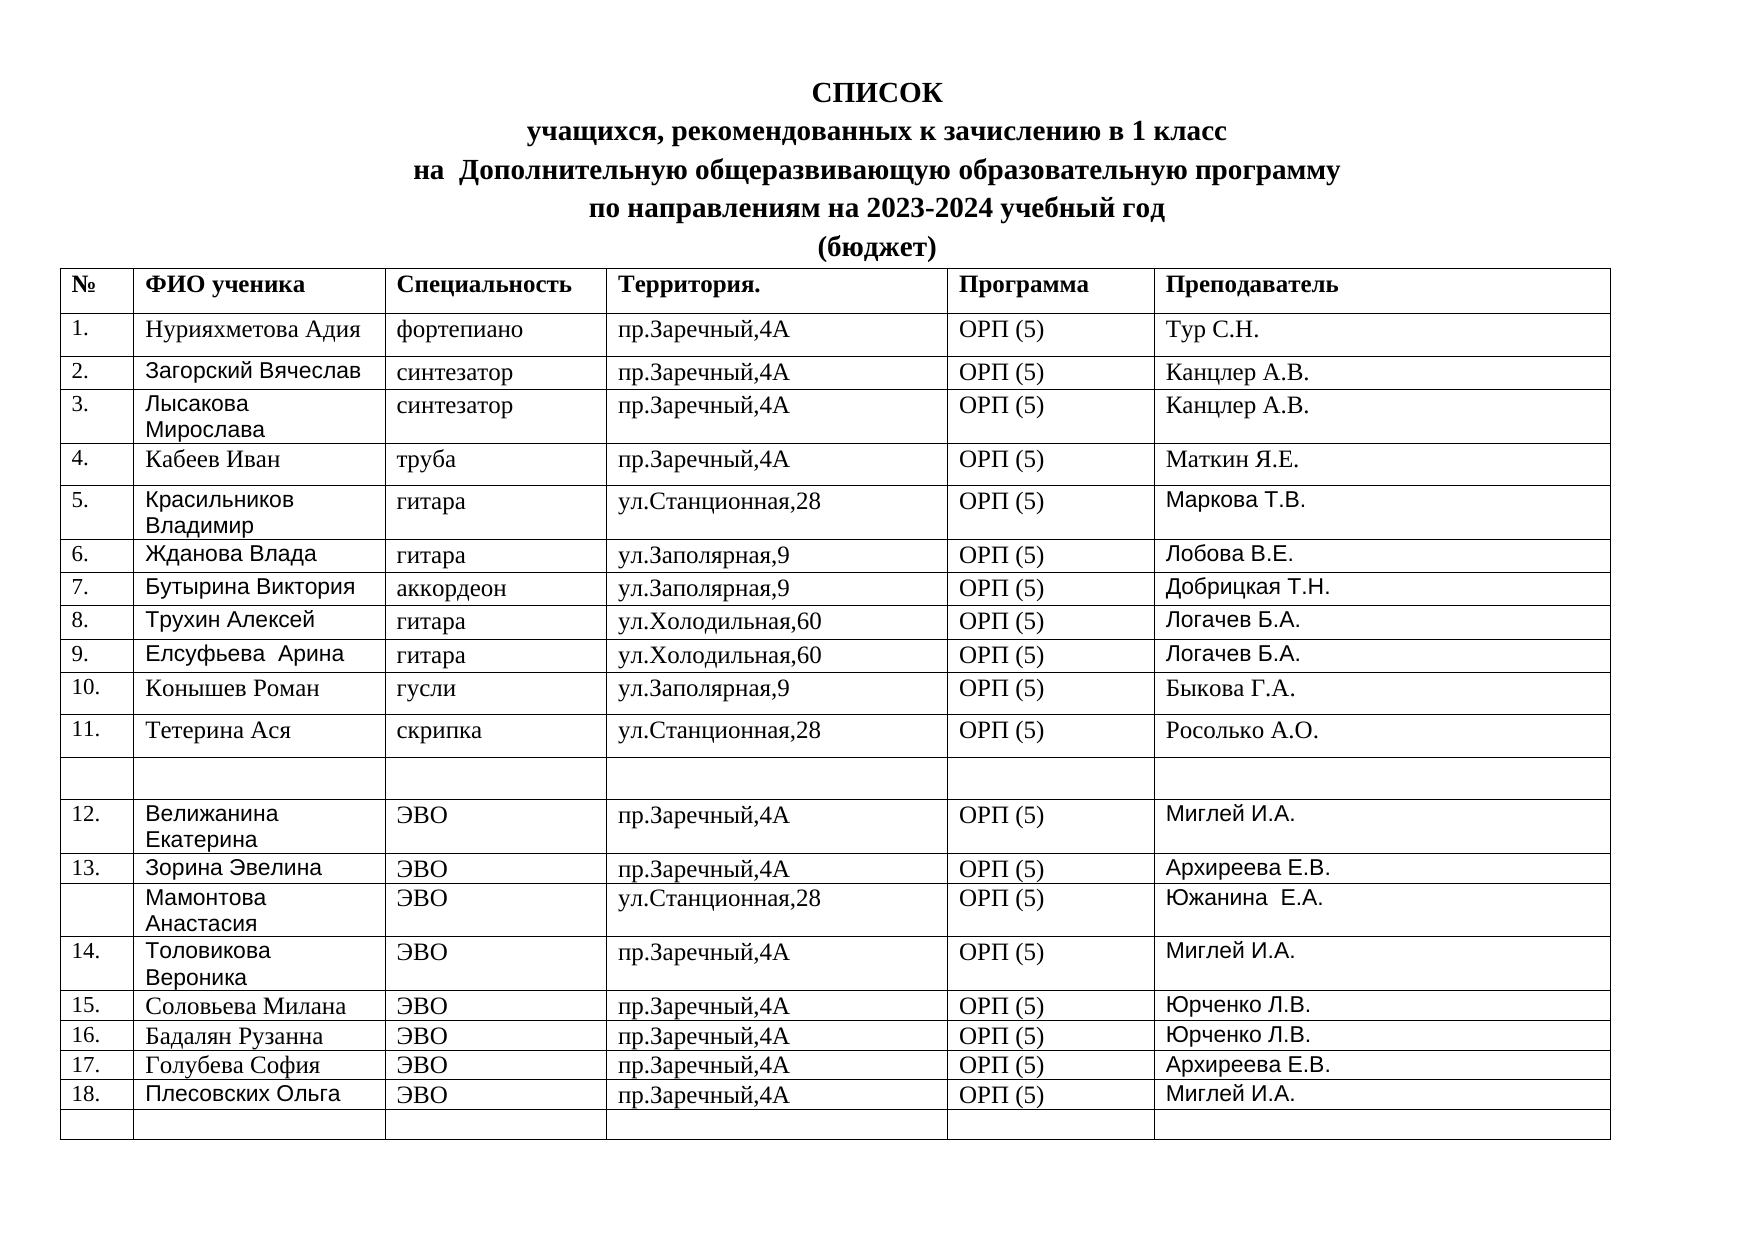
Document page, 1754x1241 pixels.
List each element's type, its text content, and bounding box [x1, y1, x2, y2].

table_cell [61, 991, 133, 1020]
text СПИСОК [75, 75, 1679, 108]
table_cell [61, 357, 133, 389]
table_cell ОРП (5) [948, 314, 1154, 356]
table_cell Архиреева Е.В. [1155, 854, 1610, 882]
table_cell [61, 884, 133, 936]
table_cell пр.Заречный,4А [607, 390, 947, 443]
table_cell скрипка [386, 715, 606, 757]
table_cell аккордеон [386, 573, 606, 605]
table_cell [61, 715, 133, 757]
table_cell ОРП (5) [948, 540, 1154, 572]
table_cell ОРП (5) [948, 673, 1154, 714]
table_cell [61, 640, 133, 672]
table_cell ул.Станционная,28 [607, 884, 947, 936]
table_cell [134, 758, 385, 799]
table_cell [61, 1051, 133, 1079]
table_cell ОРП (5) [948, 1080, 1154, 1109]
table_cell [61, 486, 133, 539]
table_cell Тетерина Ася [134, 715, 385, 757]
table_cell Юрченко Л.В. [1155, 1021, 1610, 1049]
table_cell пр.Заречный,4А [607, 357, 947, 389]
table_cell ЭВО [386, 800, 606, 853]
table_cell [61, 937, 133, 990]
table_cell ул.Холодильная,60 [607, 640, 947, 672]
table_cell труба [386, 444, 606, 485]
table_cell пр.Заречный,4А [607, 991, 947, 1020]
table_cell [607, 758, 947, 799]
table_cell ул.Заполярная,9 [607, 673, 947, 714]
table_cell Велижанина Екатерина [134, 800, 385, 853]
table_cell Логачев Б.А. [1155, 606, 1610, 639]
table_cell Загорский Вячеслав [134, 357, 385, 389]
table_cell Южанина Е.А. [1155, 884, 1610, 936]
table_cell Канцлер А.В. [1155, 390, 1610, 443]
table_cell гитара [386, 540, 606, 572]
table_cell ОРП (5) [948, 390, 1154, 443]
table_cell ОРП (5) [948, 937, 1154, 990]
table_cell Толовикова Вероника [134, 937, 385, 990]
table_cell пр.Заречный,4А [607, 937, 947, 990]
table_cell [1155, 1110, 1610, 1139]
table_cell [61, 758, 133, 799]
text по направлениям на 2023-2024 учебный год [75, 191, 1679, 224]
table_cell гитара [386, 640, 606, 672]
table_cell ОРП (5) [948, 606, 1154, 639]
table_cell Соловьева Милана [134, 991, 385, 1020]
table_cell пр.Заречный,4А [607, 314, 947, 356]
table_header Программа [948, 269, 1154, 313]
table_cell ЭВО [386, 854, 606, 882]
table_cell Лобова В.Е. [1155, 540, 1610, 572]
table_cell гусли [386, 673, 606, 714]
table_cell ОРП (5) [948, 640, 1154, 672]
table_cell ОРП (5) [948, 800, 1154, 853]
table_cell [61, 800, 133, 853]
table_cell Елсуфьева Арина [134, 640, 385, 672]
table_cell [61, 606, 133, 639]
text (бюджет) [75, 229, 1679, 263]
table_cell [386, 1110, 606, 1139]
table_cell Трухин Алексей [134, 606, 385, 639]
table_cell [61, 1021, 133, 1049]
table_cell ОРП (5) [948, 1021, 1154, 1049]
table_cell Бутырина Виктория [134, 573, 385, 605]
table_cell Маткин Я.Е. [1155, 444, 1610, 485]
table_cell [134, 1110, 385, 1139]
table_cell ЭВО [386, 937, 606, 990]
table_cell ОРП (5) [948, 715, 1154, 757]
table_cell ОРП (5) [948, 1051, 1154, 1079]
table_cell ул.Станционная,28 [607, 486, 947, 539]
table_cell [61, 854, 133, 882]
table_cell ОРП (5) [948, 991, 1154, 1020]
table_cell ЭВО [386, 884, 606, 936]
table_cell пр.Заречный,4А [607, 444, 947, 485]
table_cell пр.Заречный,4А [607, 854, 947, 882]
table_cell [61, 390, 133, 443]
table_cell ОРП (5) [948, 486, 1154, 539]
table_cell синтезатор [386, 357, 606, 389]
table_cell гитара [386, 486, 606, 539]
table_cell Нурияхметова Адия [134, 314, 385, 356]
table_cell ул.Заполярная,9 [607, 573, 947, 605]
table_cell ОРП (5) [948, 884, 1154, 936]
table_cell [948, 758, 1154, 799]
table_cell [948, 1110, 1154, 1139]
table_cell [61, 444, 133, 485]
table_header Специальность [386, 269, 606, 313]
table_cell Миглей И.А. [1155, 1080, 1610, 1109]
table_cell Кабеев Иван [134, 444, 385, 485]
table_cell Голубева София [134, 1051, 385, 1079]
table_cell [61, 1080, 133, 1109]
table_cell Маркова Т.В. [1155, 486, 1610, 539]
table_cell ОРП (5) [948, 854, 1154, 882]
table_cell Плесовских Ольга [134, 1080, 385, 1109]
table_cell ОРП (5) [948, 573, 1154, 605]
table_cell [61, 1110, 133, 1139]
table_cell Миглей И.А. [1155, 937, 1610, 990]
table_cell Добрицкая Т.Н. [1155, 573, 1610, 605]
table_cell ул.Холодильная,60 [607, 606, 947, 639]
table_cell Тур С.Н. [1155, 314, 1610, 356]
table_cell [1155, 758, 1610, 799]
table_cell ЭВО [386, 1021, 606, 1049]
table_cell [386, 758, 606, 799]
table_header Территория. [607, 269, 947, 313]
table_cell Канцлер А.В. [1155, 357, 1610, 389]
table_cell гитара [386, 606, 606, 639]
table_cell Зорина Эвелина [134, 854, 385, 882]
table_cell Росолько А.О. [1155, 715, 1610, 757]
table_cell ЭВО [386, 1080, 606, 1109]
table_cell ОРП (5) [948, 444, 1154, 485]
table_cell ЭВО [386, 1051, 606, 1079]
table_cell [61, 673, 133, 714]
table_cell ул.Станционная,28 [607, 715, 947, 757]
table_cell Лысакова Мирослава [134, 390, 385, 443]
table_cell пр.Заречный,4А [607, 1051, 947, 1079]
table_cell Миглей И.А. [1155, 800, 1610, 853]
table_cell [607, 1110, 947, 1139]
table_cell пр.Заречный,4А [607, 800, 947, 853]
table_cell [61, 540, 133, 572]
table_cell Красильников Владимир [134, 486, 385, 539]
table_cell Быкова Г.А. [1155, 673, 1610, 714]
table_header Преподаватель [1155, 269, 1610, 313]
text учащихся, рекомендованных к зачислению в 1 класс [75, 113, 1679, 147]
table_cell Архиреева Е.В. [1155, 1051, 1610, 1079]
table_cell ОРП (5) [948, 357, 1154, 389]
table_cell Мамонтова Анастасия [134, 884, 385, 936]
table_cell Жданова Влада [134, 540, 385, 572]
table_cell ул.Заполярная,9 [607, 540, 947, 572]
table_cell пр.Заречный,4А [607, 1021, 947, 1049]
table_cell пр.Заречный,4А [607, 1080, 947, 1109]
text на Дополнительную общеразвивающую образовательную программу [75, 152, 1679, 186]
table_cell Юрченко Л.В. [1155, 991, 1610, 1020]
table_cell ЭВО [386, 991, 606, 1020]
table_cell синтезатор [386, 390, 606, 443]
table_cell Бадалян Рузанна [134, 1021, 385, 1049]
table_cell [61, 573, 133, 605]
table_header ФИО ученика [134, 269, 385, 313]
table_cell [61, 314, 133, 356]
table_cell фортепиано [386, 314, 606, 356]
table_cell Конышев Роман [134, 673, 385, 714]
table_header № [61, 269, 133, 313]
table_cell Логачев Б.А. [1155, 640, 1610, 672]
